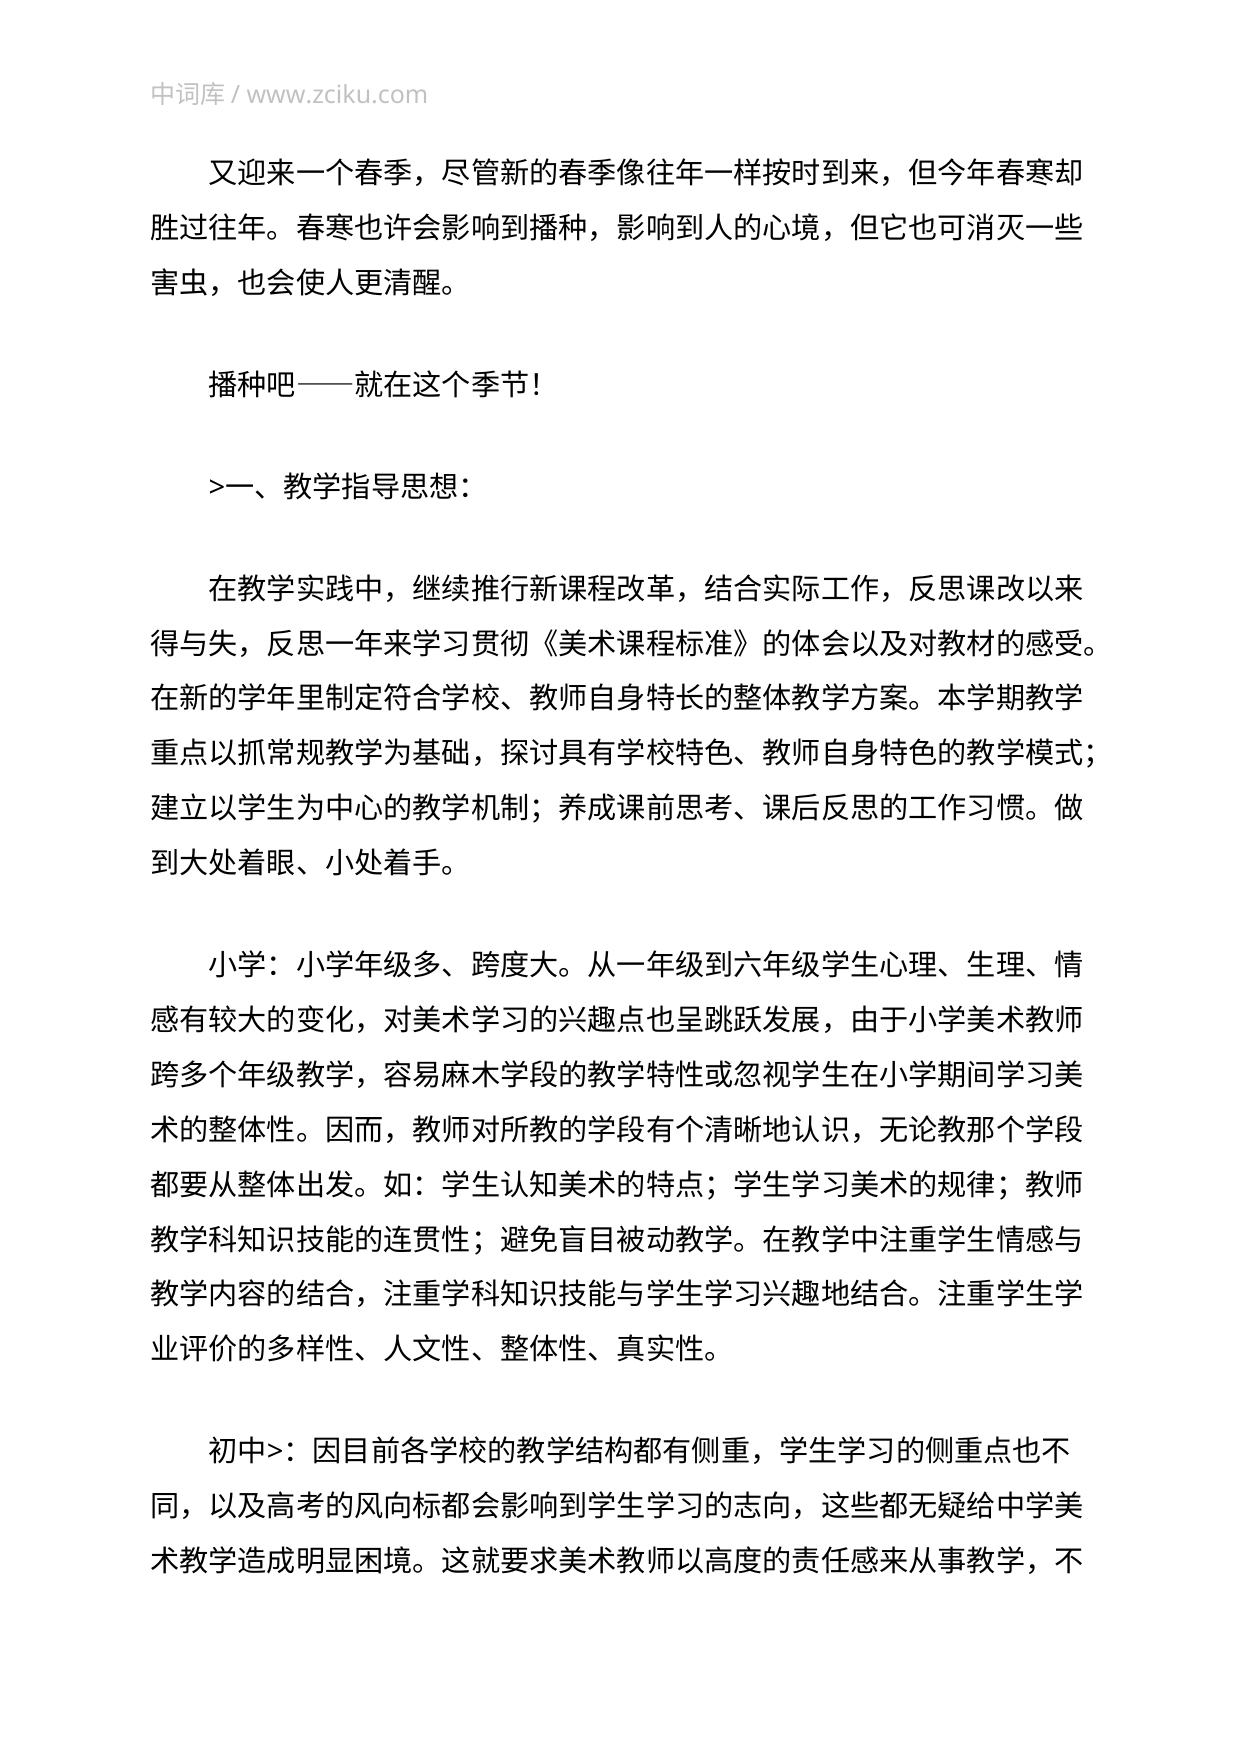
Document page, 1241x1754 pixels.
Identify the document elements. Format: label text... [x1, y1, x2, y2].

text 小学：小学年级多、跨度大。从一年级到六年级学生心理、生理、情感有较大的变化，对美术学习的兴趣点也呈跳跃发展，由于小学美术教师跨多个年级教学，容易麻木学段的教学特性或忽视学生在小学期间学习美术的整体性。因而，教师对所教的学段有个清晰地认识，无论教那个学段都要从整体出发。如：学生认知美术的特点；学生学习美术的规律；教师教学科知识技能的连贯性；避免盲目被动教学。在教学中注重学生情感与教学内容的结合，注重学科知识技能与学生学习兴趣地结合。注重学生学业评价的多样性、人文性、整体性、真实性。 [150, 942, 1090, 1368]
text >一、教学指导思想： [150, 463, 1090, 506]
text 播种吧——就在这个季节！ [150, 362, 1090, 404]
text 又迎来一个春季，尽管新的春季像往年一样按时到来，但今年春寒却胜过往年。春寒也许会影响到播种，影响到人的心境，但它也可消灭一些害虫，也会使人更清醒。 [150, 150, 1090, 302]
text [150, 1428, 1090, 1580]
text 在教学实践中，继续推行新课程改革，结合实际工作，反思课改以来得与失，反思一年来学习贯彻《美术课程标准》的体会以及对教材的感受。在新的学年里制定符合学校、教师自身特长的整体教学方案。本学期教学重点以抓常规教学为基础，探讨具有学校特色、教师自身特色的教学模式；建立以学生为中心的教学机制；养成课前思考、课后反思的工作习惯。做到大处着眼、小处着手。 [150, 565, 1090, 882]
